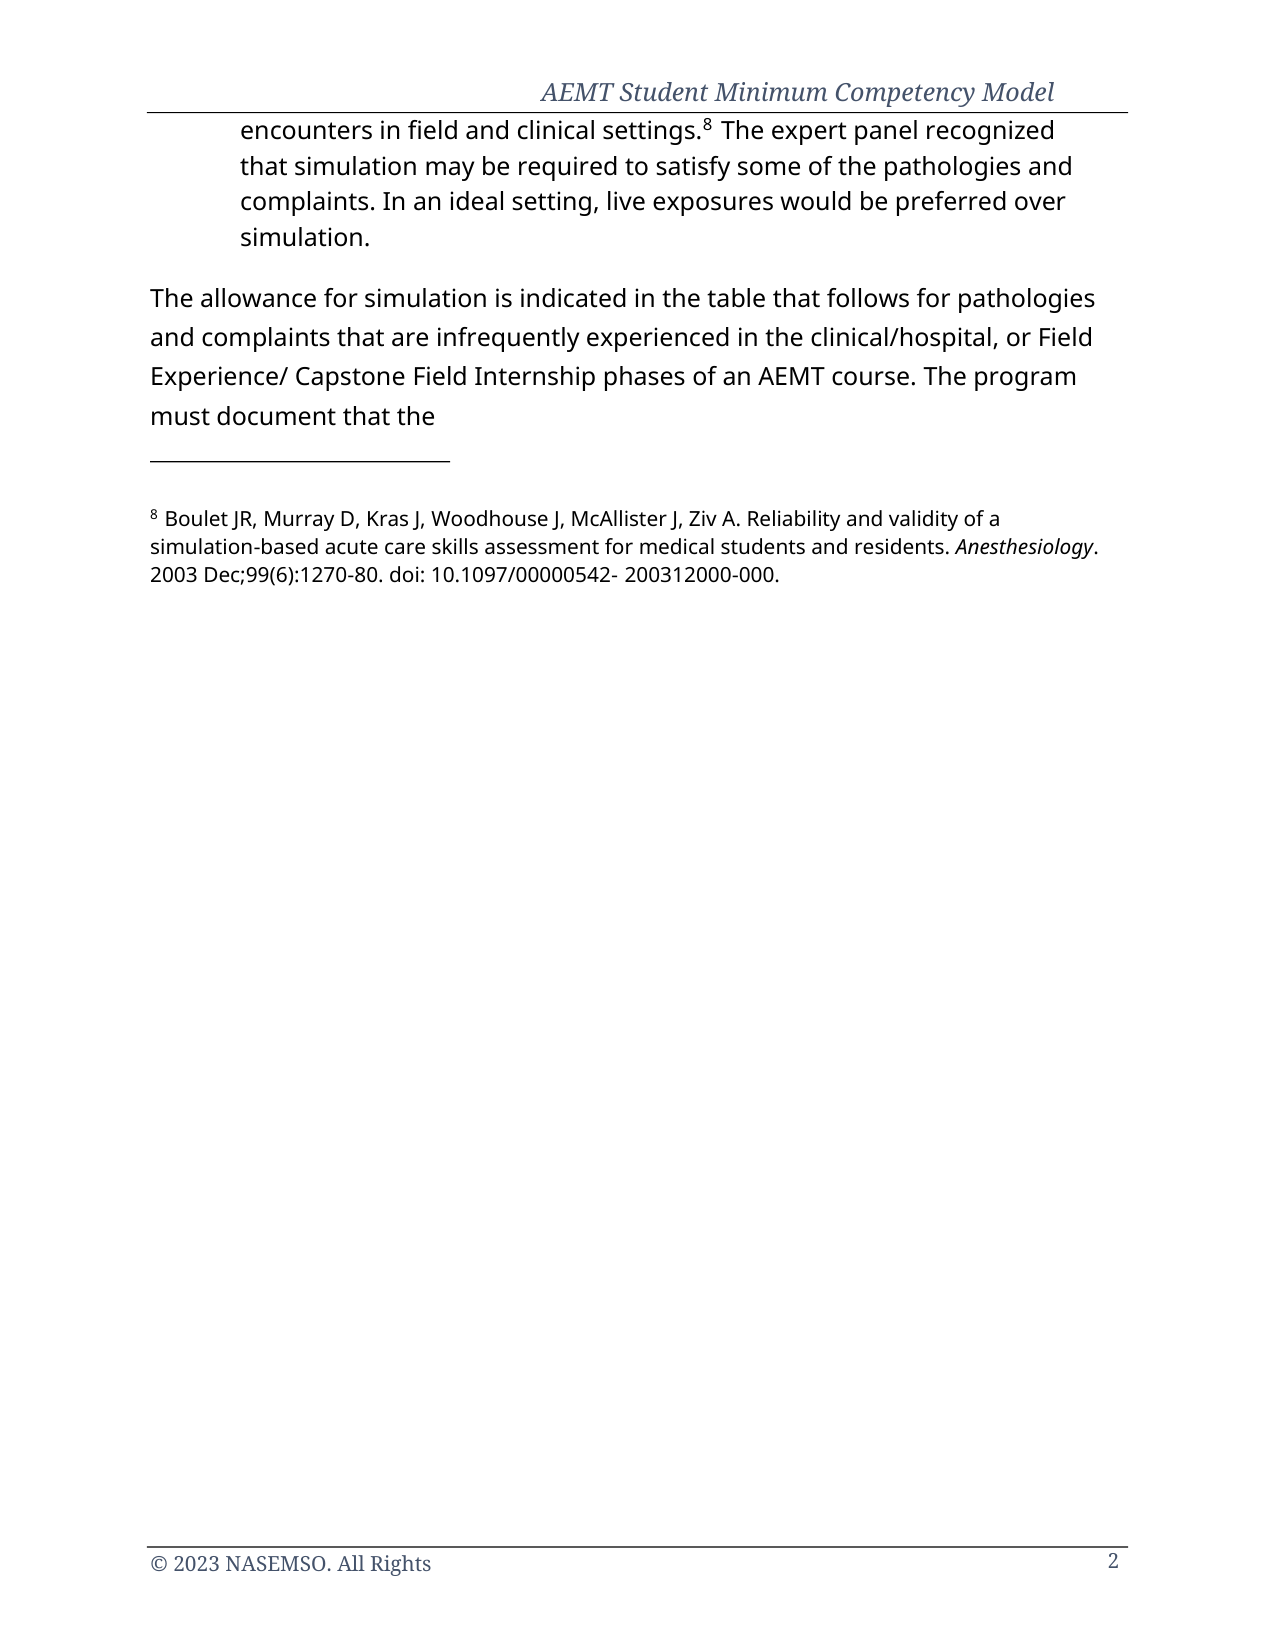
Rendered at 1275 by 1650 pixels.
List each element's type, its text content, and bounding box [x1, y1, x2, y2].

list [202, 112, 1106, 254]
text 8 Boulet JR, Murray D, Kras J, Woodhouse J, McAllister J, Ziv A. Reliability and validity of a simulation‐based acute care skills assessment for medical students and residents. Anesthesiology. 2003 Dec;99(6):1270‐80. doi: 10.1097/00000542‐ 200312000‐000. [150, 504, 1108, 589]
text The allowance for simulation is indicated in the table that follows for pathologies and complaints that are infrequently experienced in the clinical/hospital, or Field Experience/ Capstone Field Internship phases of an AEMT course. The program must document that the [150, 281, 1128, 432]
